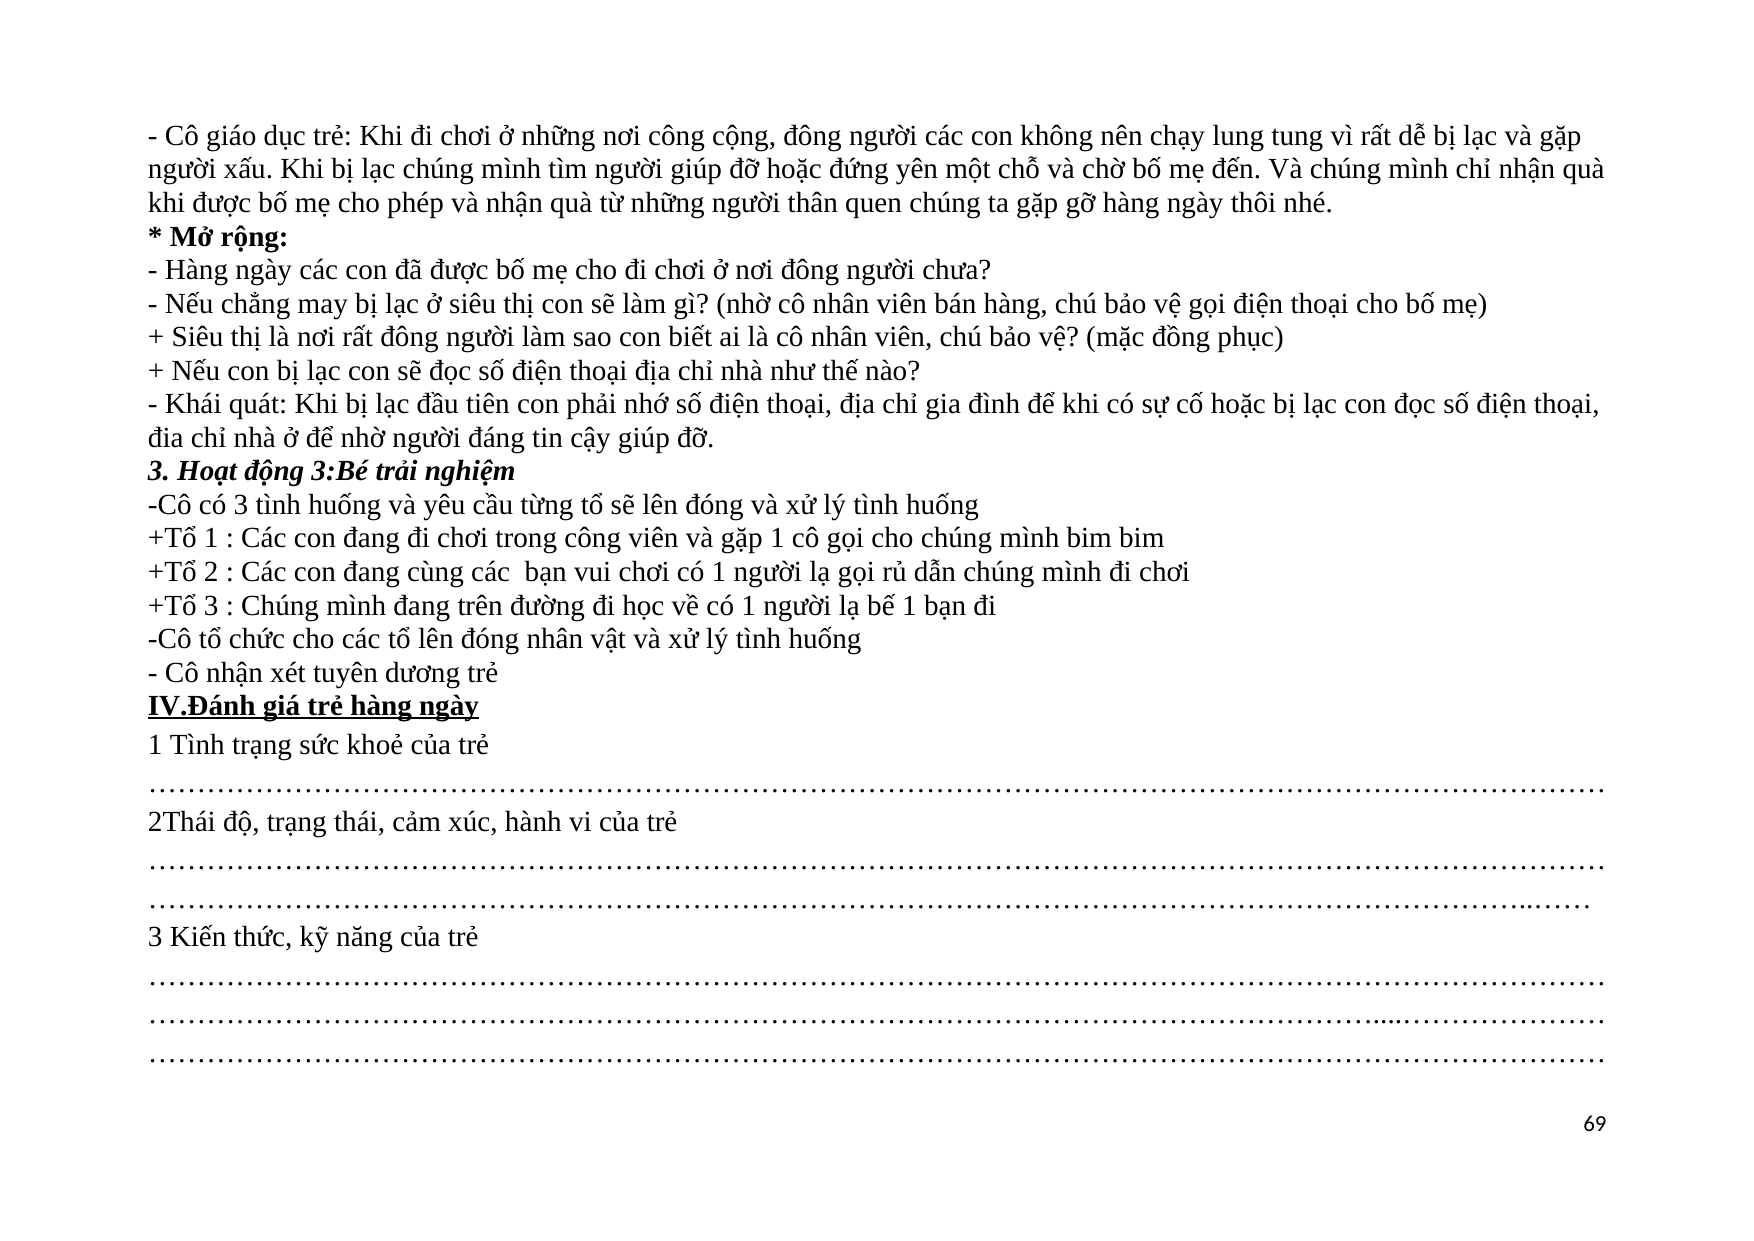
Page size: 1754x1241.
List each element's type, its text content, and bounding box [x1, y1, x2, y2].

text + Nếu con bị lạc con sẽ đọc số điện thoại địa chỉ nhà như thế nào? [148, 353, 1606, 386]
text +Tổ 3 : Chúng mình đang trên đường đi học về có 1 người lạ bế 1 bạn đi [148, 588, 1606, 621]
text +Tổ 2 : Các con đang cùng các bạn vui chơi có 1 người lạ gọi rủ dẫn chúng mình đi chơi [148, 554, 1606, 588]
text - Nếu chẳng may bị lạc ở siêu thị con sẽ làm gì? (nhờ cô nhân viên bán hàng, chú bảo vệ gọi điện thoại cho bố mẹ) [148, 286, 1606, 319]
text 3 Kiến thức, kỹ năng của trẻ [148, 919, 1606, 953]
text * Mở rộng: [148, 219, 1606, 252]
text + Siêu thị là nơi rất đông người làm sao con biết ai là cô nhân viên, chú bảo vệ? (mặc đồng phục) [148, 319, 1606, 353]
text +Tổ 1 : Các con đang đi chơi trong công viên và gặp 1 cô gọi cho chúng mình bim bim [148, 521, 1606, 554]
text …………………………………………………………………………………………………………………………………………………………………………………………………………………………………………………………………..…… [148, 842, 1606, 914]
text -Cô có 3 tình huống và yêu cầu từng tổ sẽ lên đóng và xử lý tình huống [148, 487, 1606, 521]
text ………………………………………………………………………………………………………………....………………… [148, 997, 1606, 1030]
text …………………………………………………………………………………………………………………………………… [148, 1035, 1606, 1069]
text IV.Đánh giá trẻ hàng ngày [148, 688, 1606, 722]
text 2Thái độ, trạng thái, cảm xúc, hành vi của trẻ [148, 804, 1606, 837]
text 3. Hoạt động 3:Bé trải nghiệm [148, 453, 1606, 487]
text -Cô tổ chức cho các tổ lên đóng nhân vật và xử lý tình huống [148, 621, 1606, 655]
text - Khái quát: Khi bị lạc đầu tiên con phải nhớ số điện thoại, địa chỉ gia đình để khi có sự cố hoặc bị lạc con đọc số điện thoại, đia chỉ nhà ở để nhờ người đáng tin cậy giúp đỡ. [148, 386, 1606, 453]
text - Cô giáo dục trẻ: Khi đi chơi ở những nơi công cộng, đông người các con không nên chạy lung tung vì rất dễ bị lạc và gặp người xấu. Khi bị lạc chúng mình tìm người giúp đỡ hoặc đứng yên một chỗ và chờ bố mẹ đến. Và chúng mình chỉ nhận quà khi được bố mẹ cho phép và nhận quà từ những người thân quen chúng ta gặp gỡ hàng ngày thôi nhé. [148, 118, 1606, 219]
text - Cô nhận xét tuyên dương trẻ [148, 655, 1606, 688]
text 1 Tình trạng sức khoẻ của trẻ [148, 727, 1606, 760]
text - Hàng ngày các con đã được bố mẹ cho đi chơi ở nơi đông người chưa? [148, 252, 1606, 286]
text …………………………………………………………………………………………………………………………………… [148, 765, 1606, 799]
text …………………………………………………………………………………………………………………………………… [148, 958, 1606, 992]
